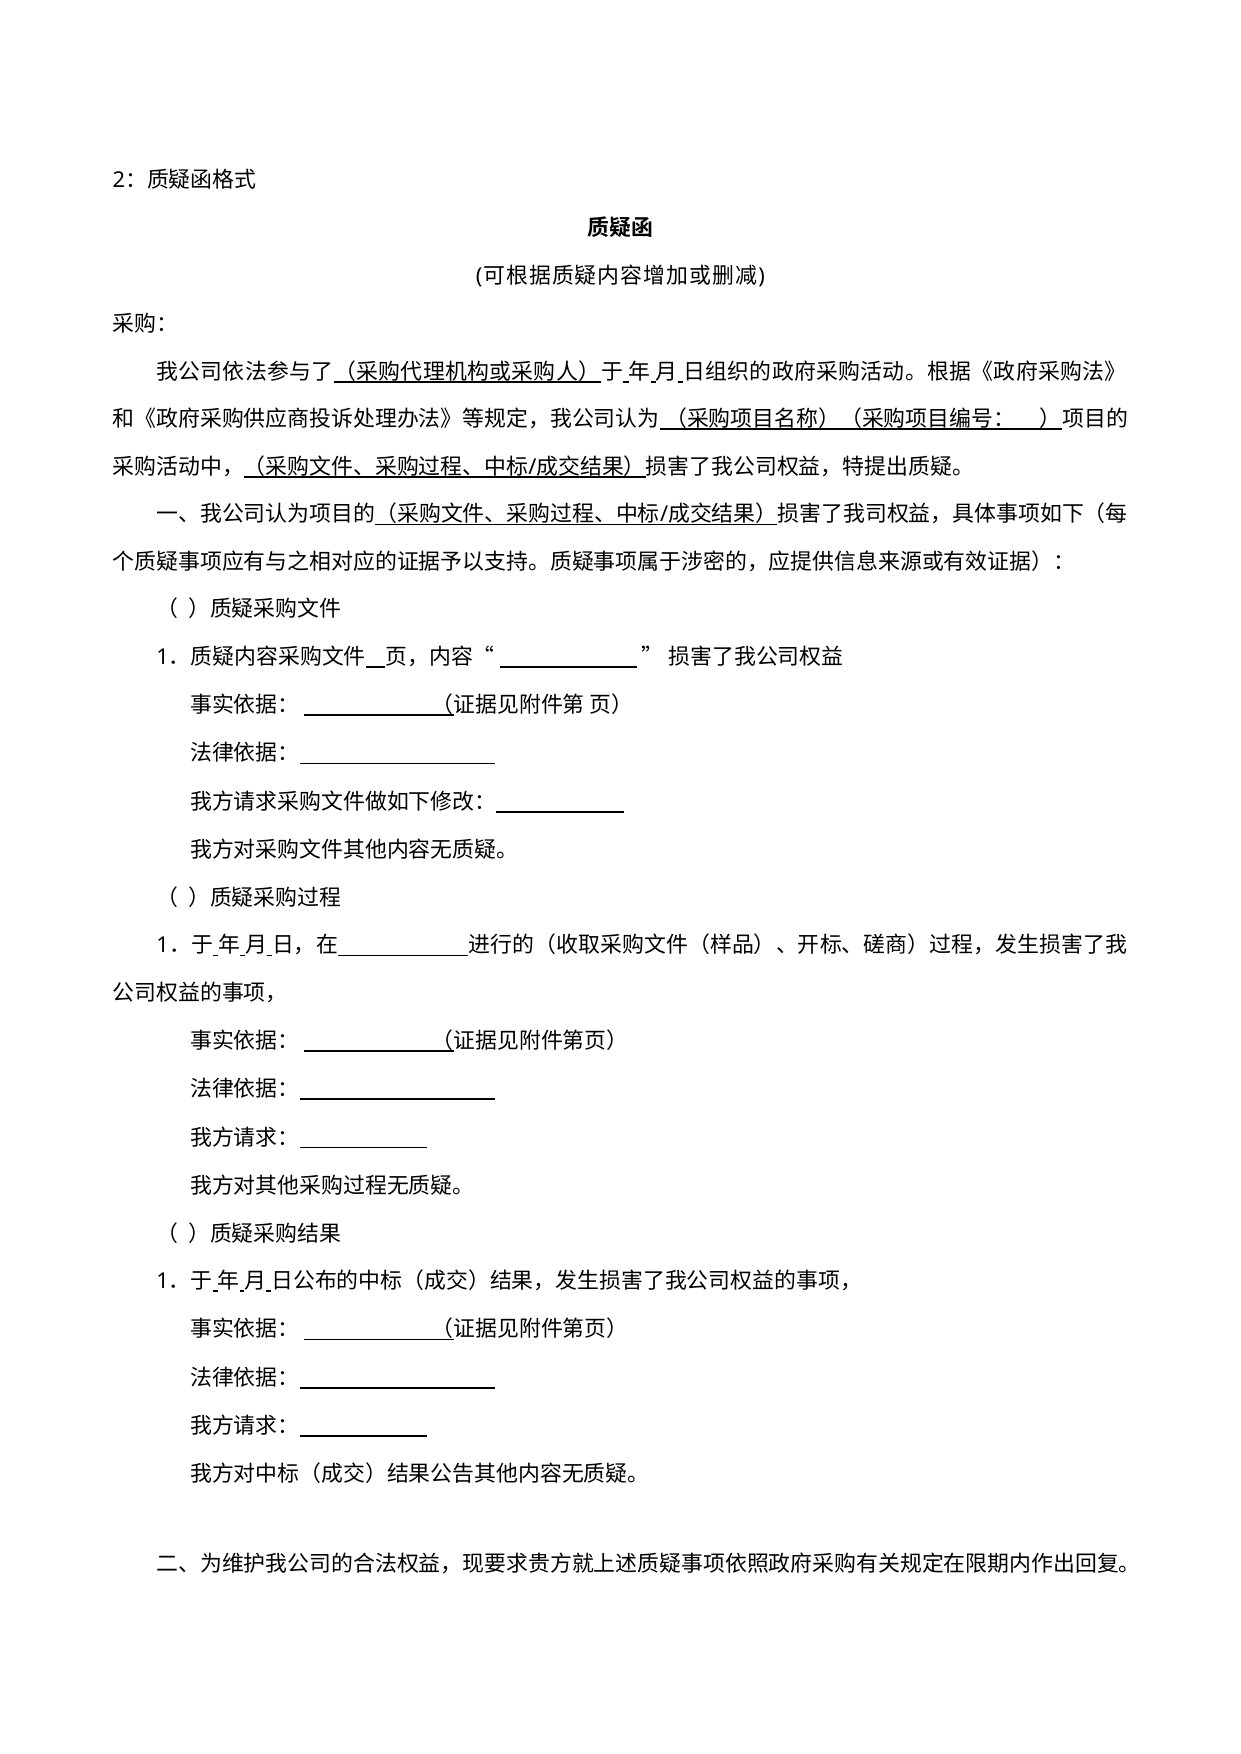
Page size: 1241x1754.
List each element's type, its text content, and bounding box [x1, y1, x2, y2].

text (可根据质疑内容增加或删减) [112, 258, 1128, 290]
text 法律依据： [112, 1071, 1128, 1103]
text 质疑函 [112, 209, 1128, 242]
text 事实依据： （证据见附件第页） [112, 1022, 1128, 1055]
text 法律依据： [112, 1359, 1128, 1392]
text 一、我公司认为项目的（采购文件、采购过程、中标/成交结果）损害了我司权益，具体事项如下（每个质疑事项应有与之相对应的证据予以支持。质疑事项属于涉密的，应提供信息来源或有效证据）： [112, 496, 1128, 576]
text 1．于 年 月 日，在 进行的（收取采购文件（样品）、开标、磋商）过程，发生损害了我公司权益的事项， [112, 927, 1128, 1007]
text 我公司依法参与了（采购代理机构或采购人）于 年 月 日组织的政府采购活动。根据《政府采购法》和《政府采购供应商投诉处理办法》等规定，我公司认为 （采购项目名称）（采购项目编号： ）项目的采购活动中，（采购文件、采购过程、中标/成交结果）损害了我公司权益，特提出质疑。 [112, 354, 1128, 481]
text 我方请求： [112, 1119, 1128, 1152]
text 我方对采购文件其他内容无质疑。 [112, 832, 1128, 864]
text 1．质疑内容采购文件 页，内容“ ” 损害了我公司权益 [112, 639, 1128, 671]
text 2：质疑函格式 [112, 162, 1128, 194]
text 采购： [112, 306, 1128, 338]
text 我方请求： [112, 1408, 1128, 1440]
text 我方对中标（成交）结果公告其他内容无质疑。 [112, 1456, 1128, 1488]
text 法律依据： [112, 735, 1128, 767]
text 我方请求采购文件做如下修改： [112, 783, 1128, 816]
text 我方对其他采购过程无质疑。 [112, 1167, 1128, 1200]
text （ ）质疑采购结果 [112, 1216, 1128, 1247]
text 二、为维护我公司的合法权益，现要求贵方就上述质疑事项依照政府采购有关规定在限期内作出回复。 [112, 1546, 1128, 1577]
text （ ）质疑采购文件 [112, 591, 1128, 623]
text 1．于 年 月 日公布的中标（成交）结果，发生损害了我公司权益的事项， [112, 1263, 1128, 1295]
text 事实依据： （证据见附件第 页） [112, 687, 1128, 719]
text 事实依据： （证据见附件第页） [112, 1311, 1128, 1343]
text （ ）质疑采购过程 [112, 880, 1128, 912]
